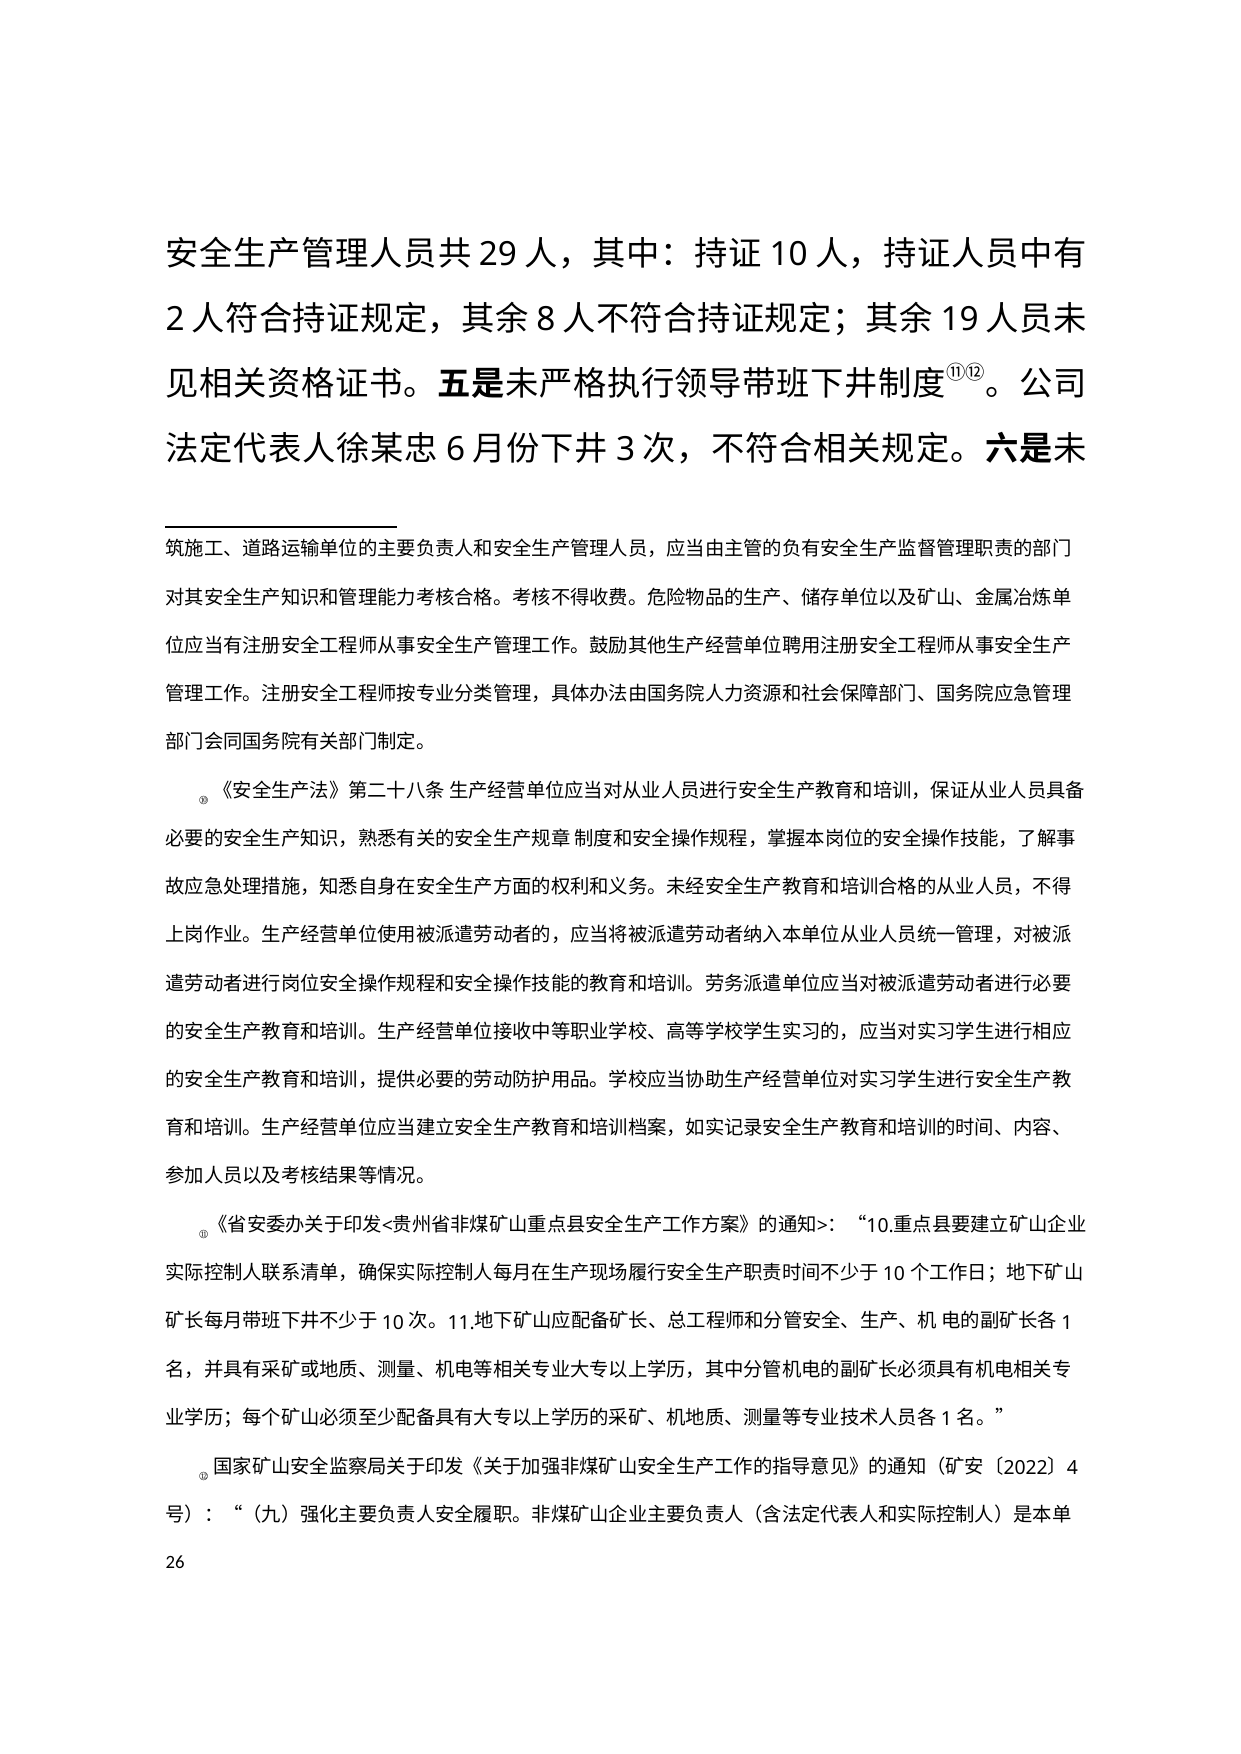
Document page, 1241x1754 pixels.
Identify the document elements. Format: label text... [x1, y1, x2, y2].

text 安全生产管理人员共29人，其中：持证10人，持证人员中有2人符合持证规定，其余8人不符合持证规定；其余19人员未见相关资格证书。五是未严格执行领导带班下井制度。公司法定代表人徐某忠6月份下井3次，不符合相关规定。六是未严格执行出入井登记制度。如7月3日晚上柳某峰一行4人下井未落实入井登记制度。七是未按规定与专业救援队伍签订救护协议。八是对国务院安委会督导帮扶组在该锰矿企业反馈存在的问题和隐患未认真整改落实到位。 [165, 218, 1087, 478]
